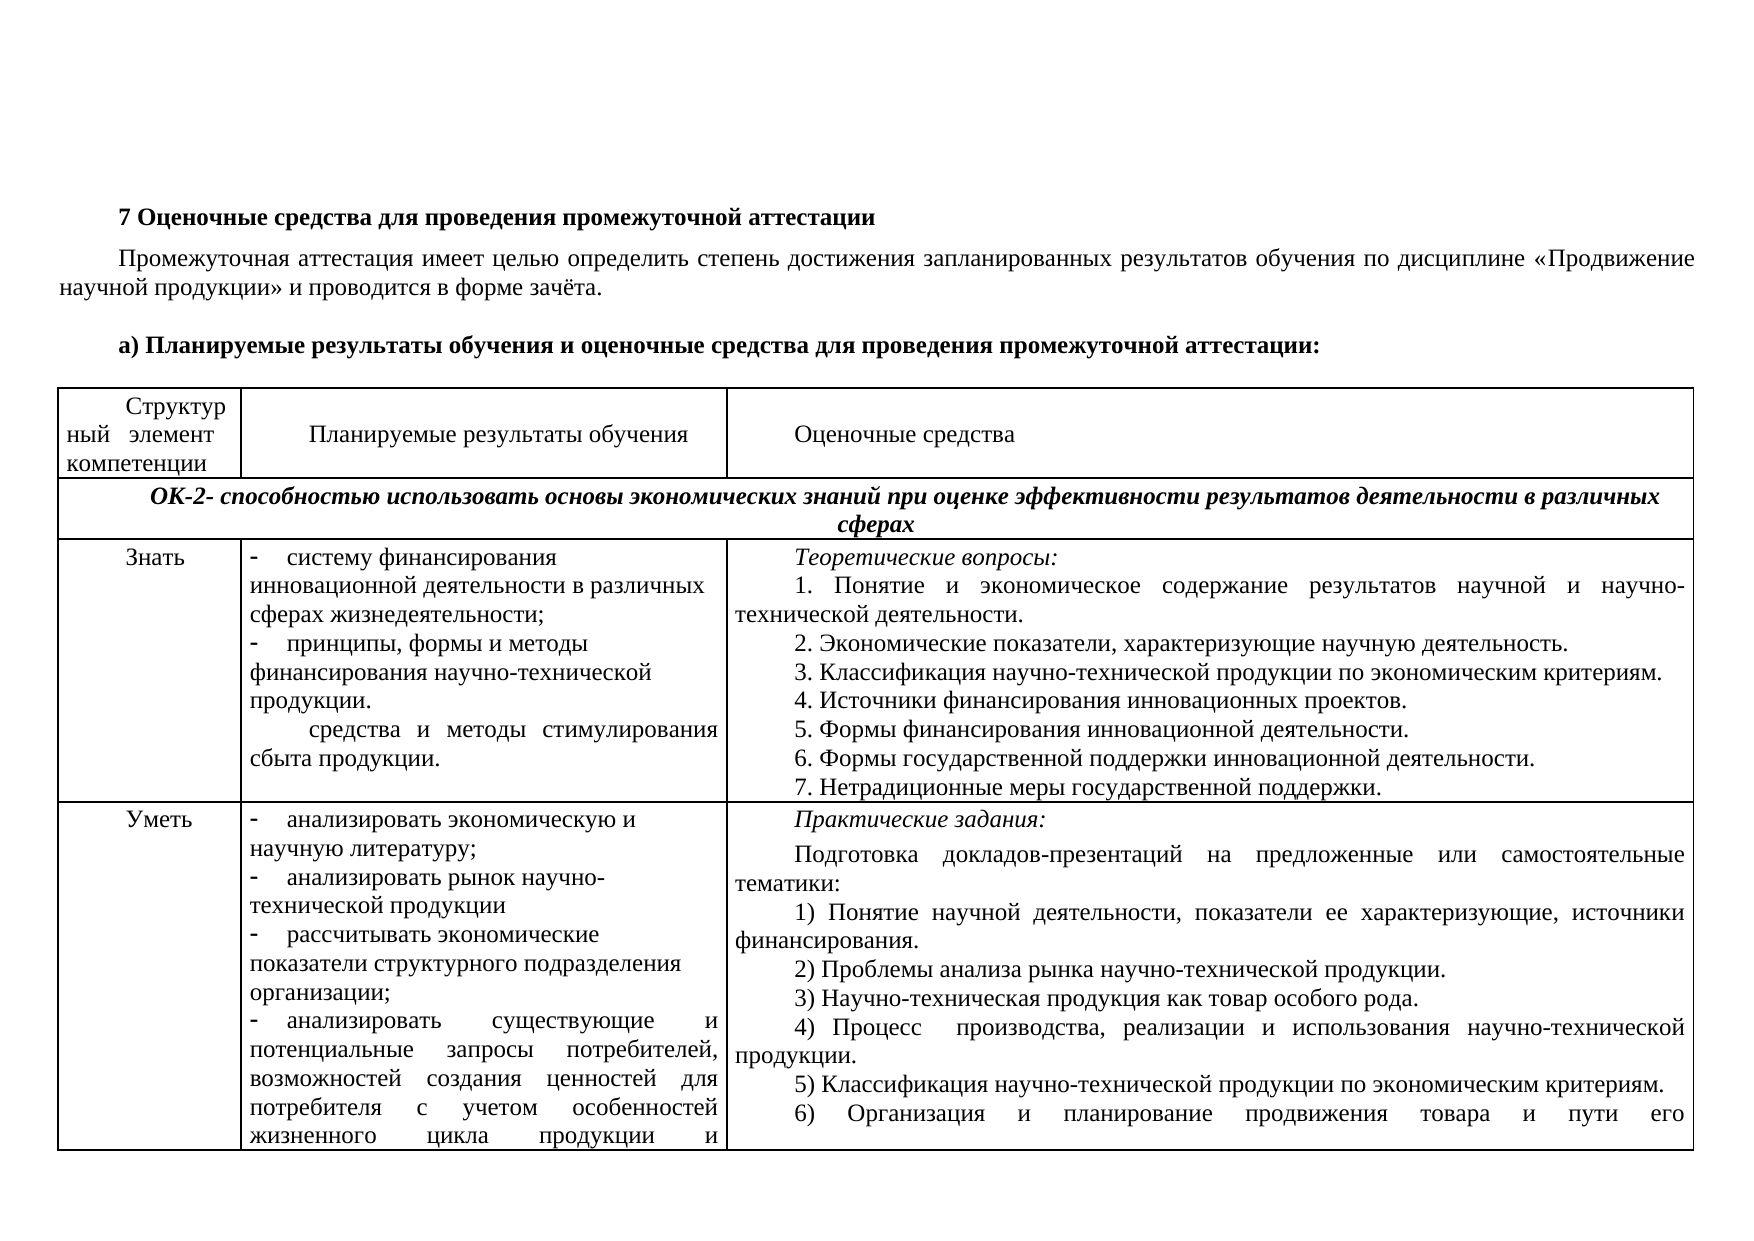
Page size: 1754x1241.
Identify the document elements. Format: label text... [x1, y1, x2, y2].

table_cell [728, 803, 1693, 1149]
table_cell Уметь [59, 803, 240, 1149]
table_cell ОК-2- способностью использовать основы экономических знаний при оценке эффективности результатов деятельности в различных сферах [59, 479, 1693, 538]
text а) Планируемые результаты обучения и оценочные средства для проведения промежуточной аттестации: [59, 330, 1695, 358]
table_cell систему финансирования инновационной деятельности в различных сферах жизнедеятельности; принципы, формы и методы финансирования научно-технической продукции. средства и методы стимулирования сбыта продукции. [242, 540, 726, 801]
table_header Структурный элемент компетенции [59, 389, 240, 477]
table_cell Знать [59, 540, 240, 801]
text Промежуточная аттестация имеет целью определить степень достижения запланированных результатов обучения по дисциплине «Продвижение научной продукции» и проводится в форме зачёта. [59, 243, 1695, 301]
table_header Планируемые результаты обучения [242, 389, 726, 477]
table_header Оценочные средства [728, 389, 1693, 477]
subtitle 7 Оценочные средства для проведения промежуточной аттестации [59, 202, 1695, 231]
table_cell Теоретические вопросы: 1. Понятие и экономическое содержание результатов научной и научно-технической деятельности. 2. Экономические показатели, характеризующие научную деятельность. 3. Классификация научно-технической продукции по экономическим критериям. 4. Источники финансирования инновационных проектов. 5. Формы финансирования инновационной деятельности. 6. Формы государственной поддержки инновационной деятельности. 7. Нетрадиционные меры государственной поддержки. [728, 540, 1693, 801]
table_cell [242, 803, 726, 1149]
